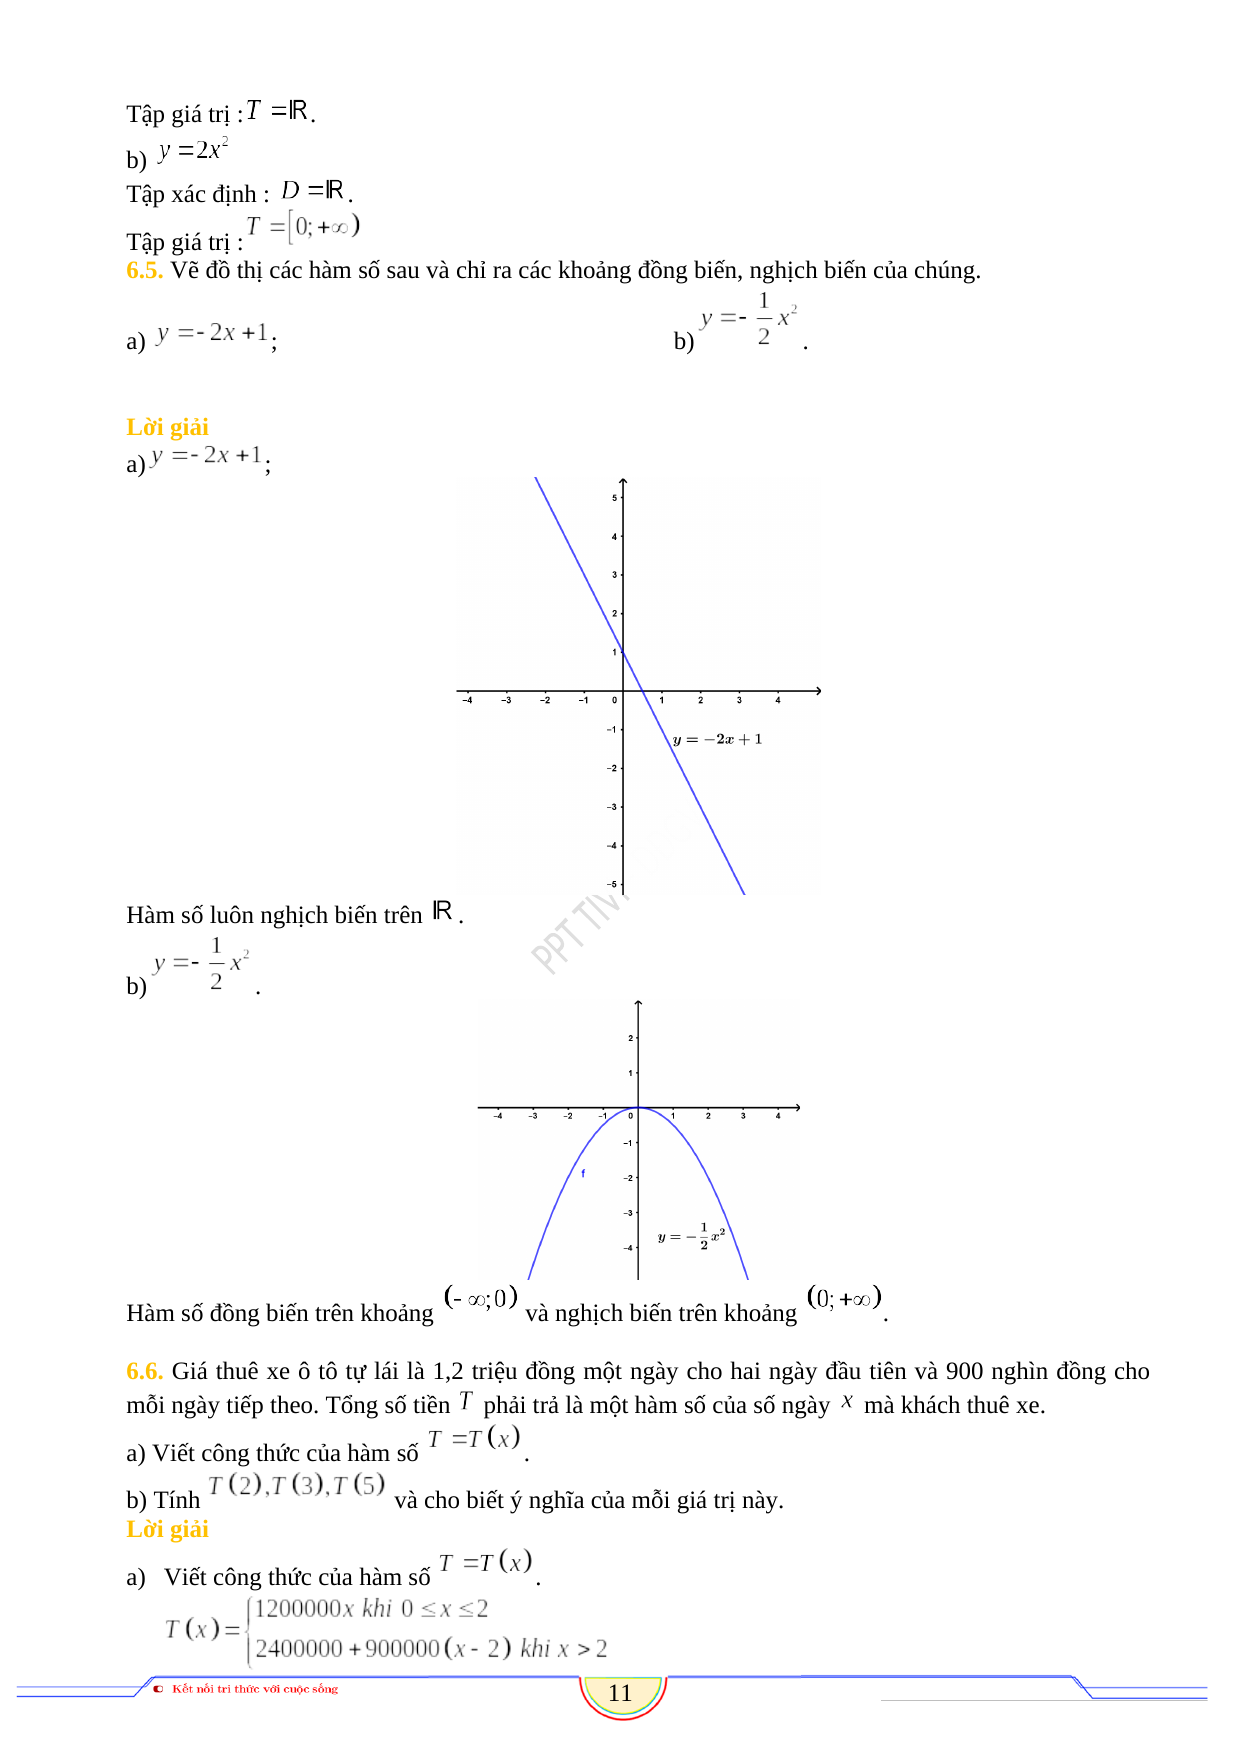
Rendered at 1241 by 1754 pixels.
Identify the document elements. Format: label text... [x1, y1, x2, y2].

text Tập xác định : . [126, 173, 1152, 208]
picture [15, 1673, 1208, 1722]
text b). [126, 929, 1152, 999]
list Viết công thức của hàm số . [126, 1543, 1152, 1591]
text Lời giải [126, 1514, 1152, 1543]
text Hàm số luôn nghịch biến trên . [126, 895, 1152, 929]
picture [456, 477, 822, 895]
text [126, 1467, 1152, 1514]
text Tập giá trị :. [126, 94, 1152, 128]
text Tập giá trị : 6.5. Vẽ đồ thị các hàm số sau và chỉ ra các khoảng đồng biến, nghịch biến của chúng. [126, 208, 1152, 284]
text b) [126, 128, 1152, 173]
text 6.6. Giá thuê xe ô tô tự lái là 1,2 triệu đồng một ngày cho hai ngày đầu tiên và 900 nghìn đồng cho mỗi ngày tiếp theo. Tổng số tiền phải trả là một hàm số của số ngày mà khách thuê xe. [126, 1327, 1152, 1419]
text Lời giải [126, 412, 1152, 441]
text a) Viết công thức của hàm số . [126, 1419, 1152, 1467]
text Hàm số đồng biến trên khoảng và nghịch biến trên khoảng . [126, 1279, 1152, 1327]
picture [477, 999, 800, 1280]
text a); [126, 441, 1152, 477]
text a) ; b). [126, 284, 1152, 354]
